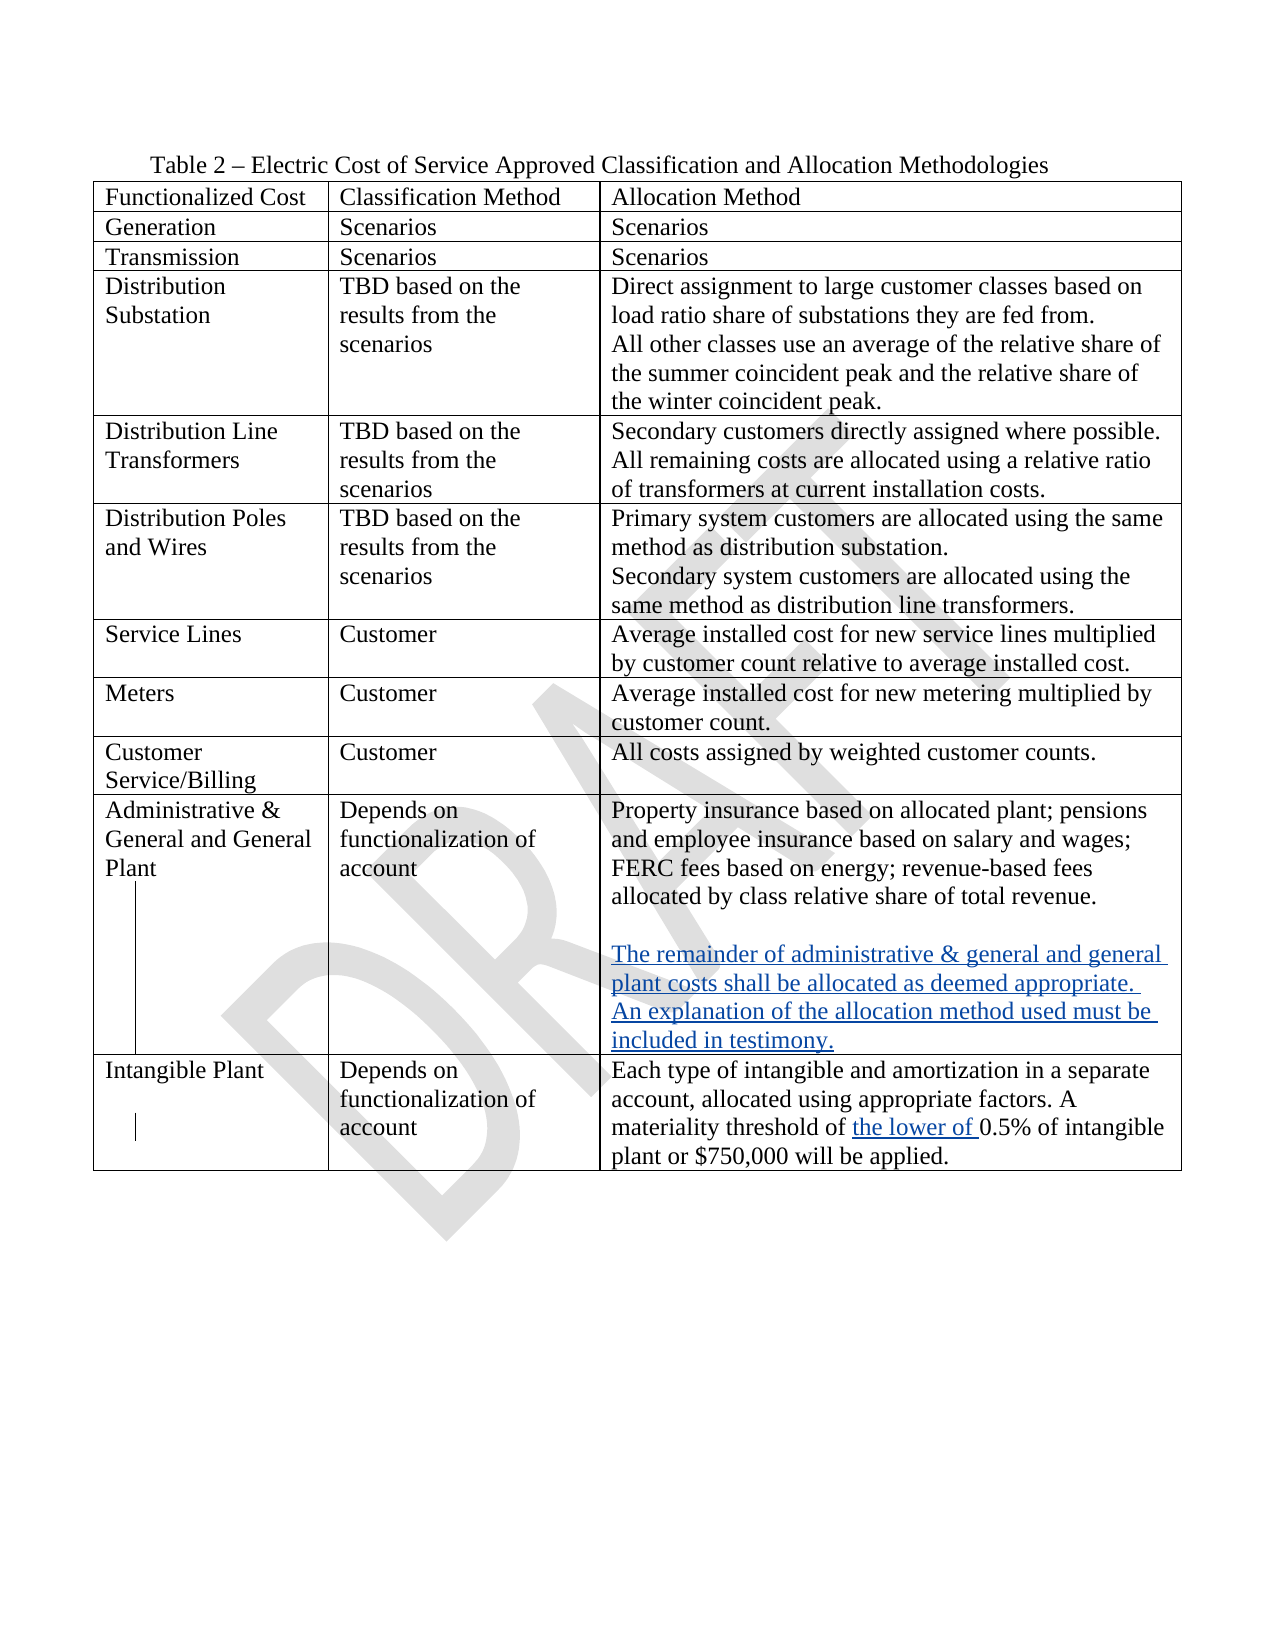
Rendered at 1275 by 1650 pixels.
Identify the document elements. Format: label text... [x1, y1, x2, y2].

table_cell Intangible Plant [94, 1055, 328, 1170]
table_cell Customer [329, 737, 599, 794]
table_cell Property insurance based on allocated plant; pensions and employee insurance based on salary and wages; FERC fees based on energy; revenue-based fees allocated by class relative share of total revenue. [601, 795, 1181, 1054]
table_cell All costs assigned by weighted customer counts. [601, 737, 1181, 794]
table_cell Scenarios [329, 212, 599, 241]
table_cell Secondary customers directly assigned where possible. All remaining costs are allocated using a relative ratio of transformers at current installation costs. [601, 416, 1181, 502]
table_cell Administrative & General and General Plant [94, 795, 328, 1054]
text Table 2 – Electric Cost of Service Approved Classification and Allocation Methodologies [150, 150, 1125, 179]
table_cell TBD based on the results from the scenarios [329, 271, 599, 415]
table_cell Direct assignment to large customer classes based on load ratio share of substations they are fed from. All other classes use an average of the relative share of the summer coincident peak and the relative share of the winter coincident peak. [601, 271, 1181, 415]
table_cell Distribution Poles and Wires [94, 504, 328, 618]
table_cell TBD based on the results from the scenarios [329, 416, 599, 502]
table_cell Scenarios [329, 242, 599, 270]
table_cell Customer [329, 678, 599, 736]
table_cell Customer Service/Billing [94, 737, 328, 794]
table_cell Customer [329, 620, 599, 677]
table_cell Service Lines [94, 620, 328, 677]
table_cell TBD based on the results from the scenarios [329, 504, 599, 618]
table_header Classification Method [329, 182, 599, 211]
table_cell Scenarios [601, 212, 1181, 241]
table_cell Distribution Line Transformers [94, 416, 328, 502]
table_cell Each type of intangible and amortization in a separate account, allocated using appropriate factors. A materiality threshold of 0.5% of intangible plant or $750,000 will be applied. [601, 1055, 1181, 1170]
table_header Functionalized Cost [94, 182, 328, 211]
table_cell Distribution Substation [94, 271, 328, 415]
table_cell Generation [94, 212, 328, 241]
table_cell Average installed cost for new metering multiplied by customer count. [601, 678, 1181, 736]
table_cell Meters [94, 678, 328, 736]
table_cell Average installed cost for new service lines multiplied by customer count relative to average installed cost. [601, 620, 1181, 677]
table_header Allocation Method [601, 182, 1181, 211]
table_cell Depends on functionalization of account [329, 1055, 599, 1170]
table_cell Transmission [94, 242, 328, 270]
table_cell Depends on functionalization of account [329, 795, 599, 1054]
table_cell Primary system customers are allocated using the same method as distribution substation. Secondary system customers are allocated using the same method as distribution line transformers. [601, 504, 1181, 618]
table_cell Scenarios [601, 242, 1181, 270]
